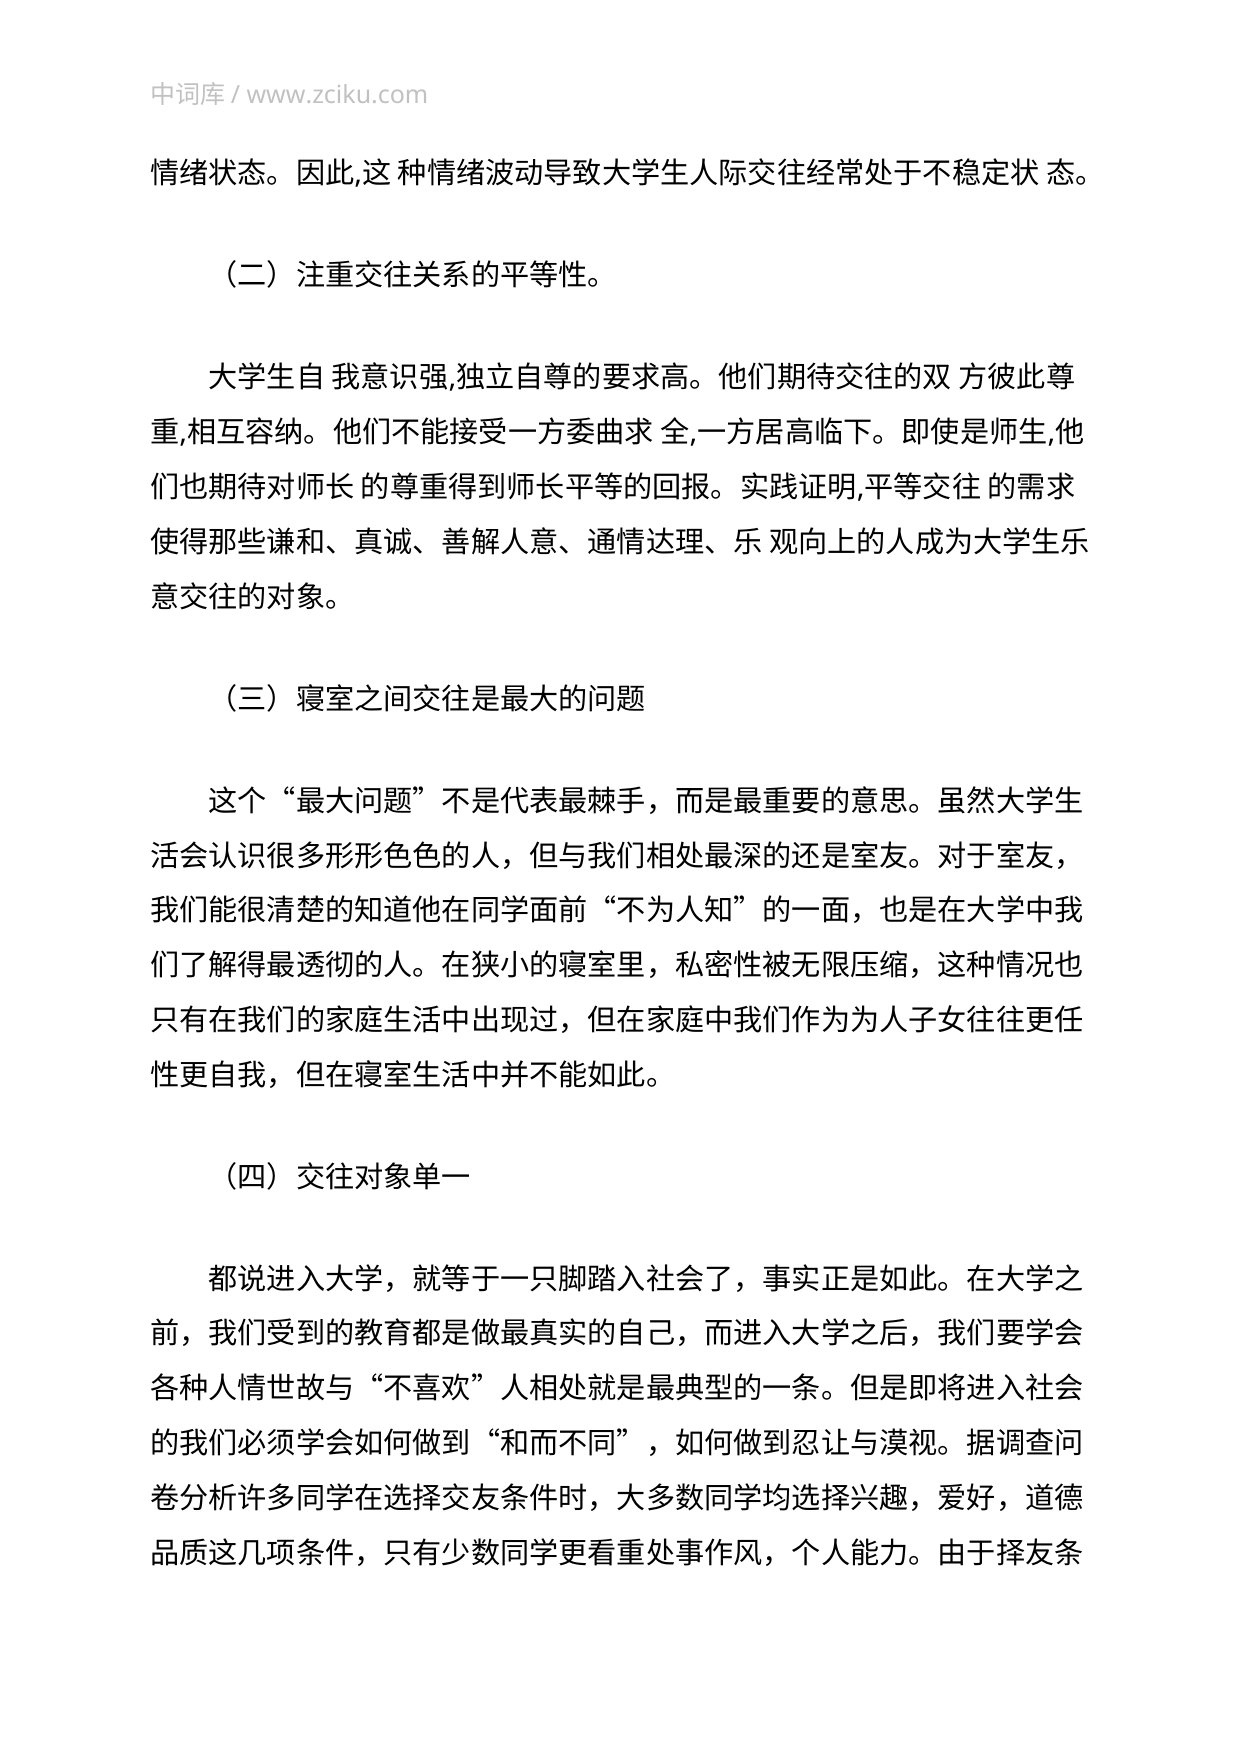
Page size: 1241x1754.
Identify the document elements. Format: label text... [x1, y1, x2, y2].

text （四）交往对象单一 [150, 1153, 1090, 1196]
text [150, 1255, 1090, 1572]
text 大学生自 我意识强,独立自尊的要求高。他们期待交往的双 方彼此尊重,相互容纳。他们不能接受一方委曲求 全,一方居高临下。即使是师生,他们也期待对师长 的尊重得到师长平等的回报。实践证明,平等交往 的需求使得那些谦和、真诚、善解人意、通情达理、乐 观向上的人成为大学生乐意交往的对象。 [150, 354, 1090, 616]
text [150, 150, 1090, 192]
text （三）寝室之间交往是最大的问题 [150, 675, 1090, 718]
text 这个“最大问题”不是代表最棘手，而是最重要的意思。虽然大学生活会认识很多形形色色的人，但与我们相处最深的还是室友。对于室友，我们能很清楚的知道他在同学面前“不为人知”的一面，也是在大学中我们了解得最透彻的人。在狭小的寝室里，私密性被无限压缩，这种情况也只有在我们的家庭生活中出现过，但在家庭中我们作为为人子女往往更任性更自我，但在寝室生活中并不能如此。 [150, 777, 1090, 1094]
text （二）注重交往关系的平等性。 [150, 252, 1090, 294]
